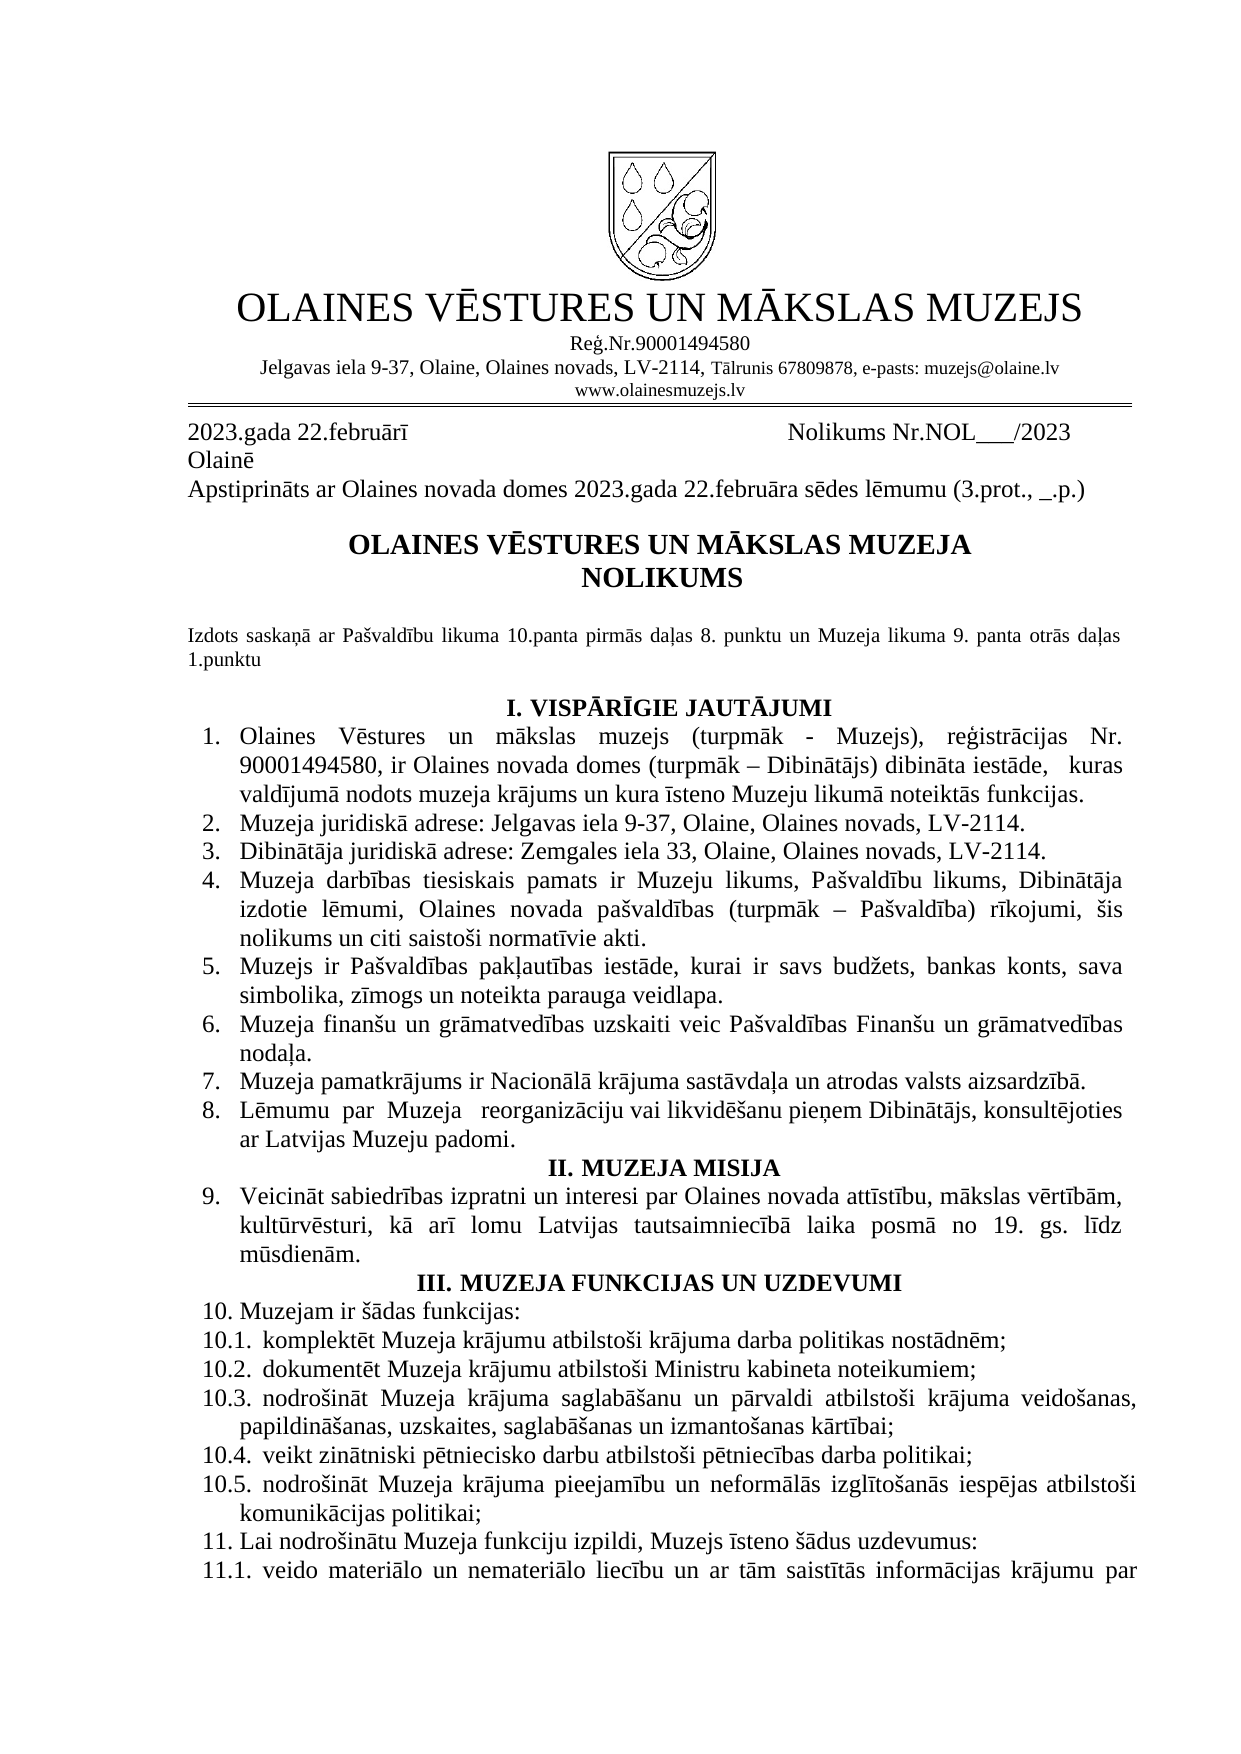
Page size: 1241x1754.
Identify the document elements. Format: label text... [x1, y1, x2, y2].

list Muzejs ir Pašvaldības pakļautības iestāde, kurai ir savs budžets, bankas konts, sava simbolika, zīmogs un noteikta parauga veidlapa. [202, 951, 1123, 1009]
list Veicināt sabiedrības izpratni un interesi par Olaines novada attīstību, mākslas vērtībām, kultūrvēsturi, kā arī lomu Latvijas tautsaimniecībā laika posmā no 19. gs. līdz mūsdienām. [202, 1181, 1123, 1268]
list Muzeja finanšu un grāmatvedības uzskaiti veic Pašvaldības Finanšu un grāmatvedības nodaļa. [202, 1009, 1123, 1066]
text OLAINES VĒSTURES UN MĀKSLAS MUZEJA [187, 527, 1137, 561]
text OLAINES VĒSTURES UN MĀKSLAS MUZEJS [187, 283, 1132, 331]
text NOLIKUMS [187, 561, 1137, 594]
text Olainē [187, 446, 1137, 474]
list Muzeja juridiskā adrese: Jelgavas iela 9-37, Olaine, Olaines novads, LV-2114. [202, 808, 1123, 836]
list Lēmumu par Muzeja reorganizāciju vai likvidēšanu pieņem Dibinātājs, konsultējoties ar Latvijas Muzeju padomi. [202, 1095, 1123, 1153]
list Dibinātāja juridiskā adrese: Zemgales iela 33, Olaine, Olaines novads, LV-2114. [202, 836, 1123, 865]
list Olaines Vēstures un mākslas muzejs (turpmāk - Muzejs), reģistrācijas Nr. 90001494580, ir Olaines novada domes (turpmāk – Dibinātājs) dibināta iestāde, kuras valdījumā nodots muzeja krājums un kura īsteno Muzeju likumā noteiktās funkcijas. [202, 721, 1123, 808]
list nodrošināt Muzeja krājuma saglabāšanu un pārvaldi atbilstoši krājuma veidošanas, papildināšanas, uzskaites, saglabāšanas un izmantošanas kārtībai; [202, 1383, 1137, 1440]
list Lai nodrošinātu Muzeja funkciju izpildi, Muzejs īsteno šādus uzdevumus: [202, 1526, 1137, 1555]
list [202, 1555, 1137, 1584]
list MUZEJA FUNKCIJAS UN UZDEVUMI [217, 1268, 1137, 1296]
picture [606, 150, 718, 283]
list Muzeja darbības tiesiskais pamats ir Muzeju likums, Pašvaldību likums, Dibinātāja izdotie lēmumi, Olaines novada pašvaldības (turpmāk – Pašvaldība) rīkojumi, šis nolikums un citi saistoši normatīvie akti. [202, 865, 1123, 951]
text Jelgavas iela 9-37, Olaine, Olaines novads, LV-2114, Tālrunis 67809878, e-pasts: muzejs@olaine.lv [187, 355, 1132, 379]
list nodrošināt Muzeja krājuma pieejamību un neformālās izglītošanās iespējas atbilstoši komunikācijas politikai; [202, 1469, 1137, 1526]
text Izdots saskaņā ar Pašvaldību likuma 10.panta pirmās daļas 8. punktu un Muzeja likuma 9. panta otrās daļas 1.punktu [187, 623, 1123, 671]
list Muzeja pamatkrājums ir Nacionālā krājuma sastāvdaļa un atrodas valsts aizsardzībā. [202, 1066, 1123, 1095]
text Apstiprināts ar Olaines novada domes 2023.gada 22.februāra sēdes lēmumu (3.prot., _.p.) [187, 474, 1137, 503]
list dokumentēt Muzeja krājumu atbilstoši Ministru kabineta noteikumiem; [202, 1354, 1137, 1383]
text www.olainesmuzejs.lv [187, 379, 1132, 407]
text 2023.gada 22.februārī Nolikums Nr.NOL___/2023 [187, 417, 1137, 446]
list veikt zinātniski pētniecisko darbu atbilstoši pētniecības darba politikai; [202, 1440, 1137, 1469]
list Muzejam ir šādas funkcijas: [202, 1296, 1137, 1325]
list MUZEJA MISIJA [217, 1153, 1137, 1181]
list VISPĀRĪGIE JAUTĀJUMI [217, 693, 1137, 721]
list komplektēt Muzeja krājumu atbilstoši krājuma darba politikas nostādnēm; [202, 1325, 1137, 1354]
text Reģ.Nr.90001494580 [187, 331, 1132, 355]
